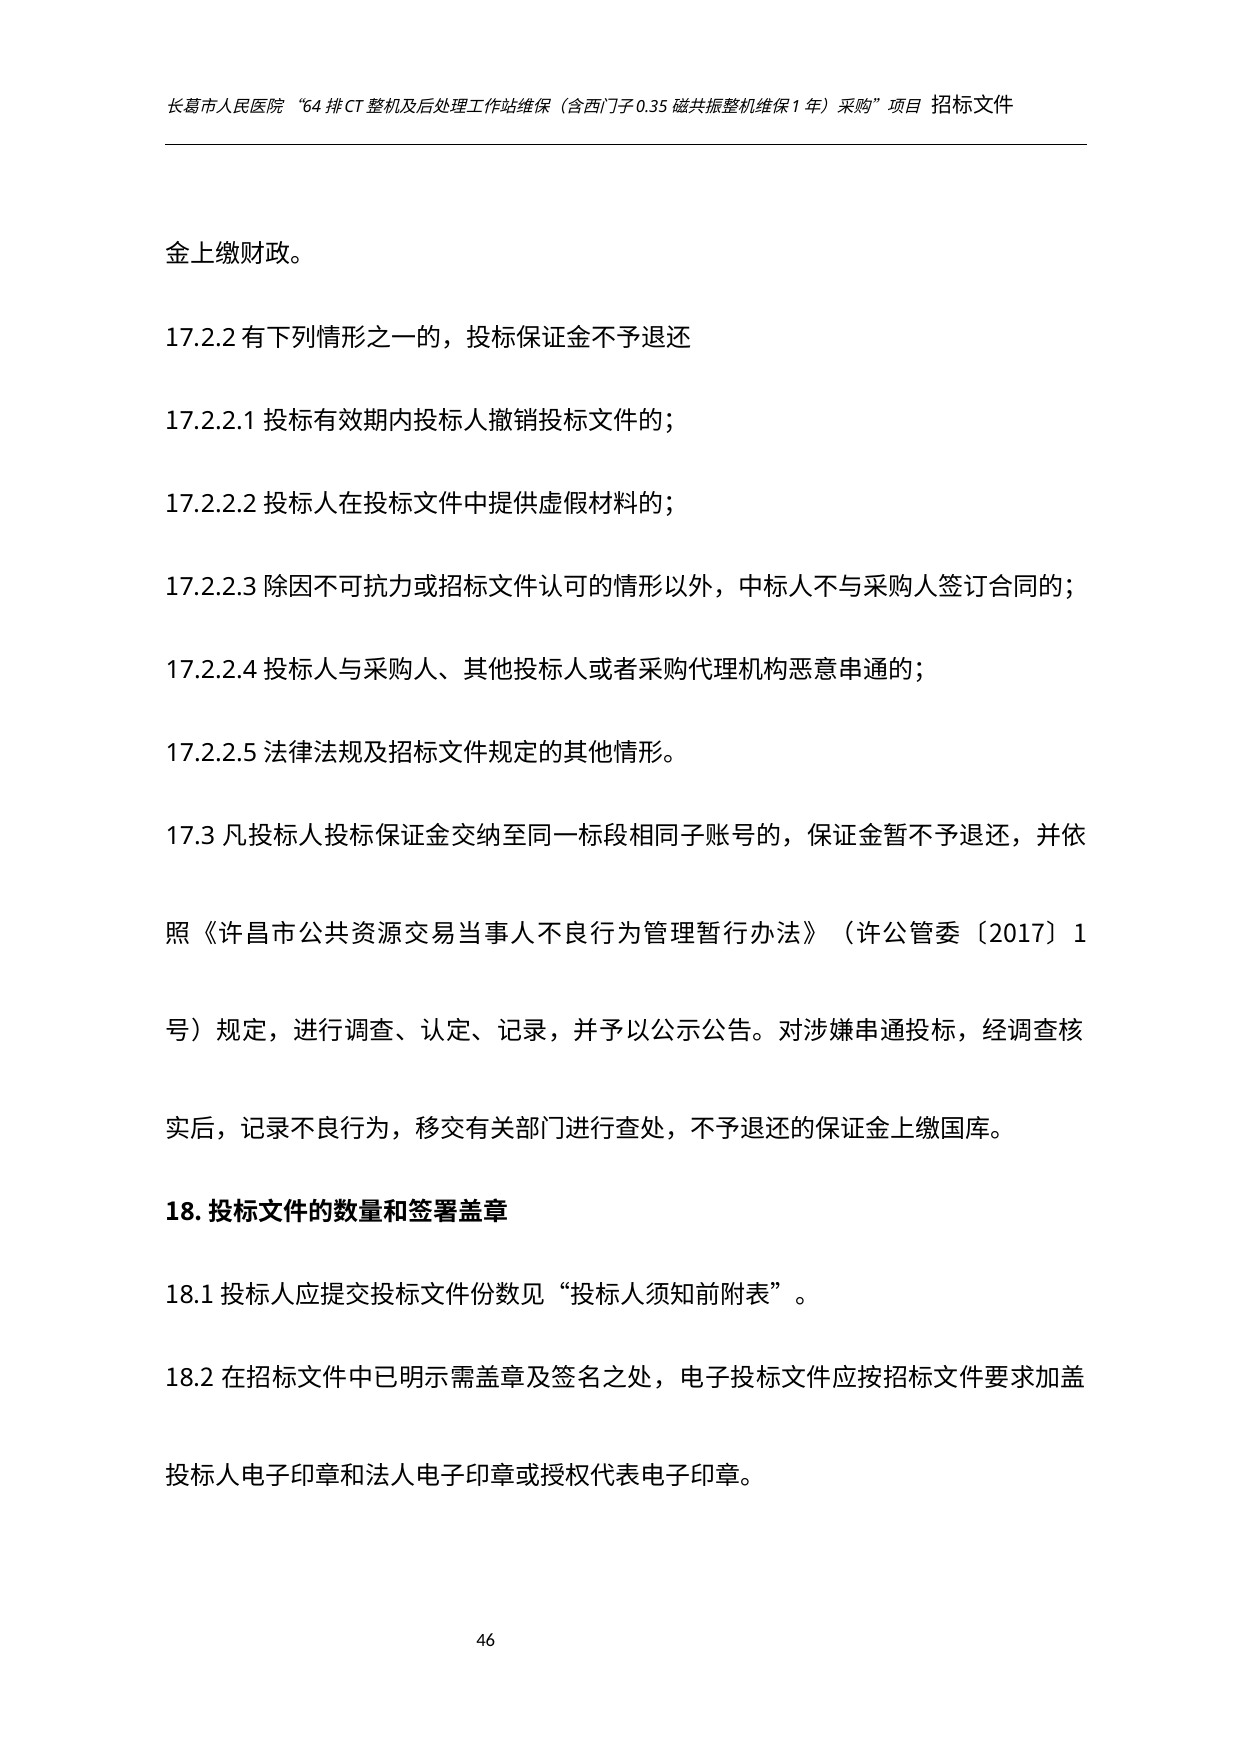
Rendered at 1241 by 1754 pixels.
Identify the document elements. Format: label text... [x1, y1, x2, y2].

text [165, 219, 1087, 284]
text 18. 投标文件的数量和签署盖章 [165, 1177, 1087, 1242]
text 17.2.2.3 除因不可抗力或招标文件认可的情形以外，中标人不与采购人签订合同的； [165, 552, 1087, 617]
text 17.2.2.2 投标人在投标文件中提供虚假材料的； [165, 469, 1087, 534]
text 17.2.2.5 法律法规及招标文件规定的其他情形。 [165, 718, 1087, 783]
text 17.2.2.4 投标人与采购人、其他投标人或者采购代理机构恶意串通的； [165, 635, 1087, 700]
text 17.3 凡投标人投标保证金交纳至同一标段相同子账号的，保证金暂不予退还，并依照《许昌市公共资源交易当事人不良行为管理暂行办法》（许公管委〔2017〕1号）规定，进行调查、认定、记录，并予以公示公告。对涉嫌串通投标，经调查核实后，记录不良行为，移交有关部门进行查处，不予退还的保证金上缴国库。 [165, 801, 1087, 1159]
text 17.2.2.1 投标有效期内投标人撤销投标文件的； [165, 386, 1087, 451]
text 18.1 投标人应提交投标文件份数见“投标人须知前附表”。 [165, 1260, 1087, 1325]
text 18.2 在招标文件中已明示需盖章及签名之处，电子投标文件应按招标文件要求加盖投标人电子印章和法人电子印章或授权代表电子印章。 [165, 1343, 1087, 1506]
text 17.2.2 有下列情形之一的，投标保证金不予退还 [165, 303, 1087, 368]
